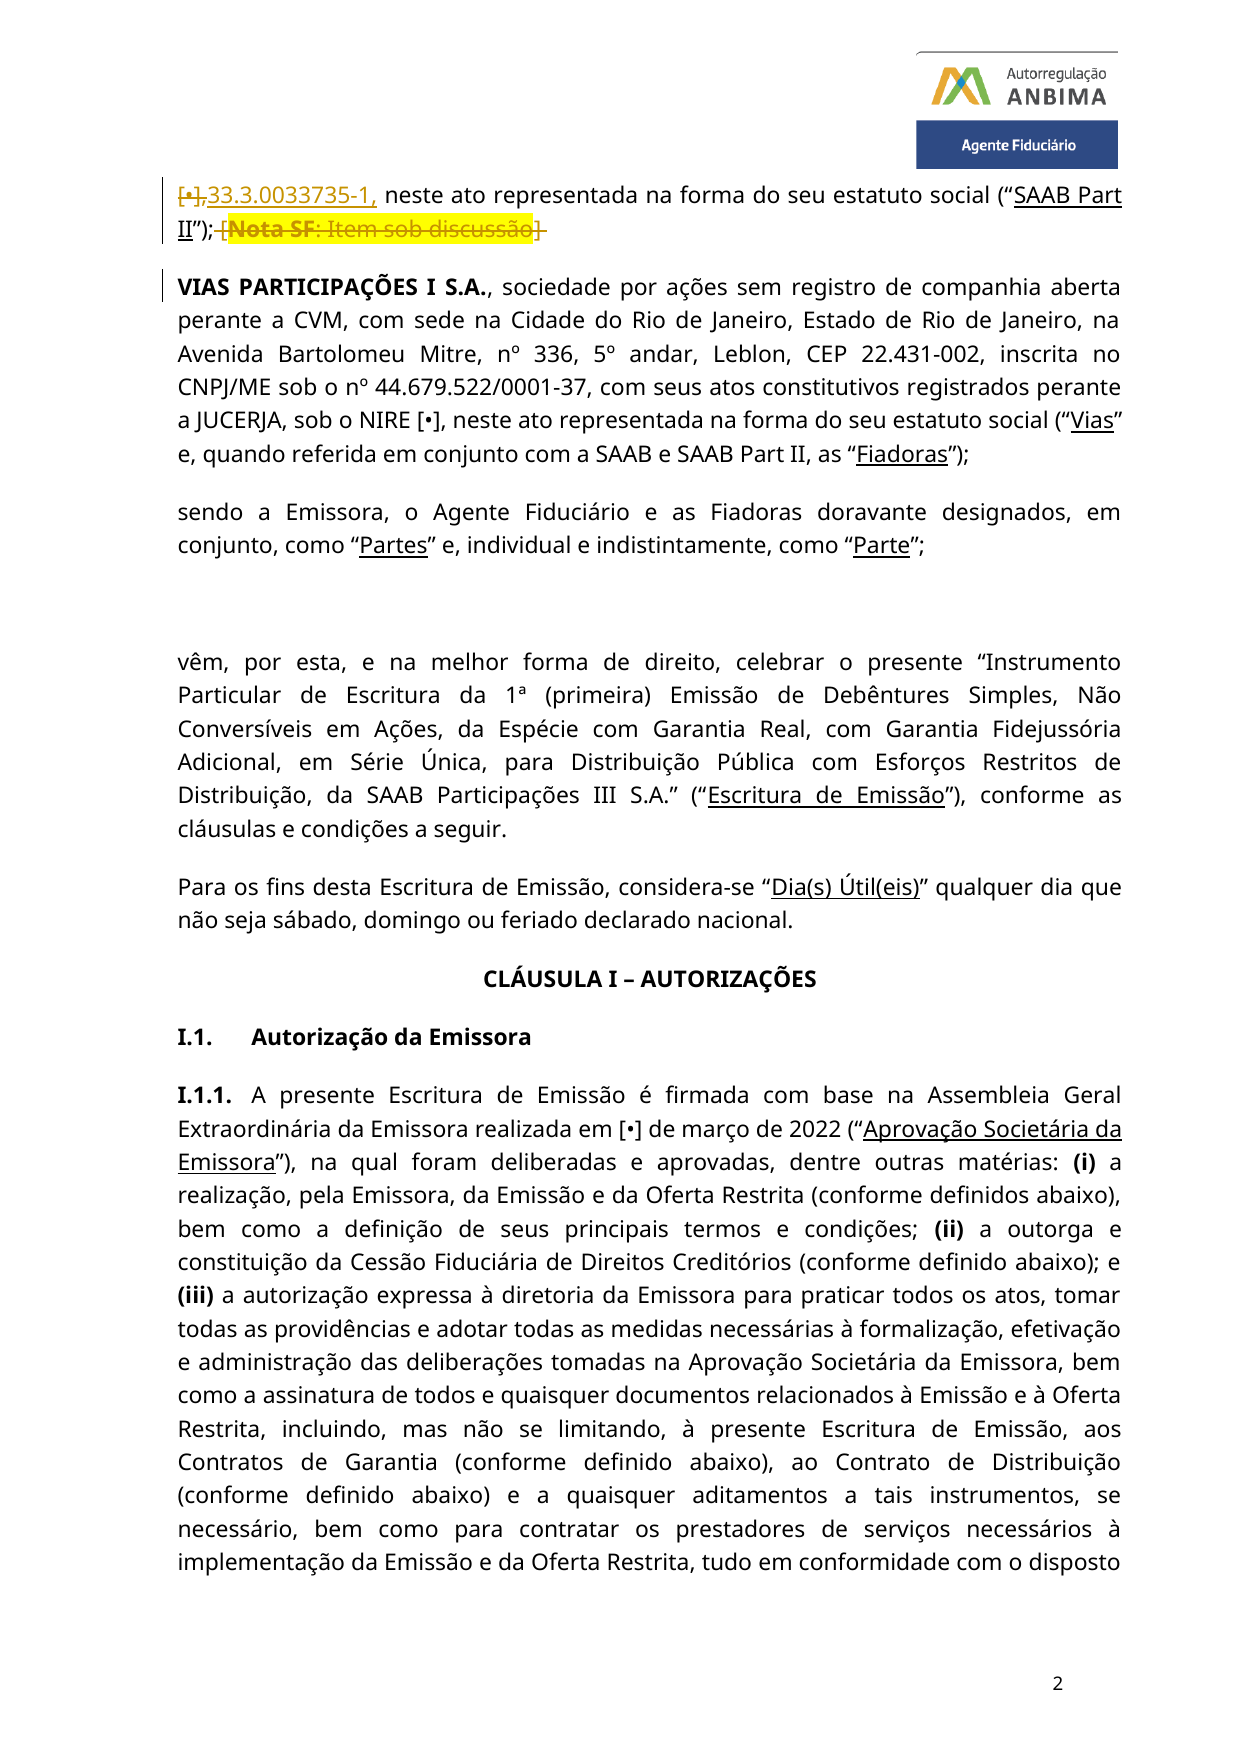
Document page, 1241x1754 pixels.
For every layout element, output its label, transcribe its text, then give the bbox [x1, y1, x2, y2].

text sendo a Emissora, o Agente Fiduciário e as Fiadoras doravante designados, em conjunto, como “Partes” e, individual e indistintamente, como “Parte”; [177, 494, 1122, 561]
picture [914, 51, 1118, 167]
text Para os fins desta Escritura de Emissão, considera-se “Dia(s) Útil(eis)” qualquer dia que não seja sábado, domingo ou feriado declarado nacional. [177, 869, 1122, 936]
text VIAS PARTICIPAÇÕES I S.A., sociedade por ações sem registro de companhia aberta perante a CVM, com sede na Cidade do Rio de Janeiro, Estado de Rio de Janeiro, na Avenida Bartolomeu Mitre, nº 336, 5º andar, Leblon, CEP 22.431-002, inscrita no CNPJ/ME sob o nº 44.679.522/0001-37, com seus atos constitutivos registrados perante a JUCERJA, sob o NIRE [•], neste ato representada na forma do seu estatuto social (“Vias” e, quando referida em conjunto com a SAAB e SAAB Part II, as “Fiadoras”); [177, 269, 1122, 469]
text vêm, por esta, e na melhor forma de direito, celebrar o presente “Instrumento Particular de Escritura da 1ª (primeira) Emissão de Debêntures Simples, Não Conversíveis em Ações, da Espécie com Garantia Real, com Garantia Fidejussória Adicional, em Série Única, para Distribuição Pública com Esforços Restritos de Distribuição, da SAAB Participações III S.A.” (“Escritura de Emissão”), conforme as cláusulas e condições a seguir. [177, 644, 1122, 844]
text – AUTORIZAÇÕES [177, 961, 1122, 994]
text Autorização da Emissora [177, 1019, 1122, 1052]
